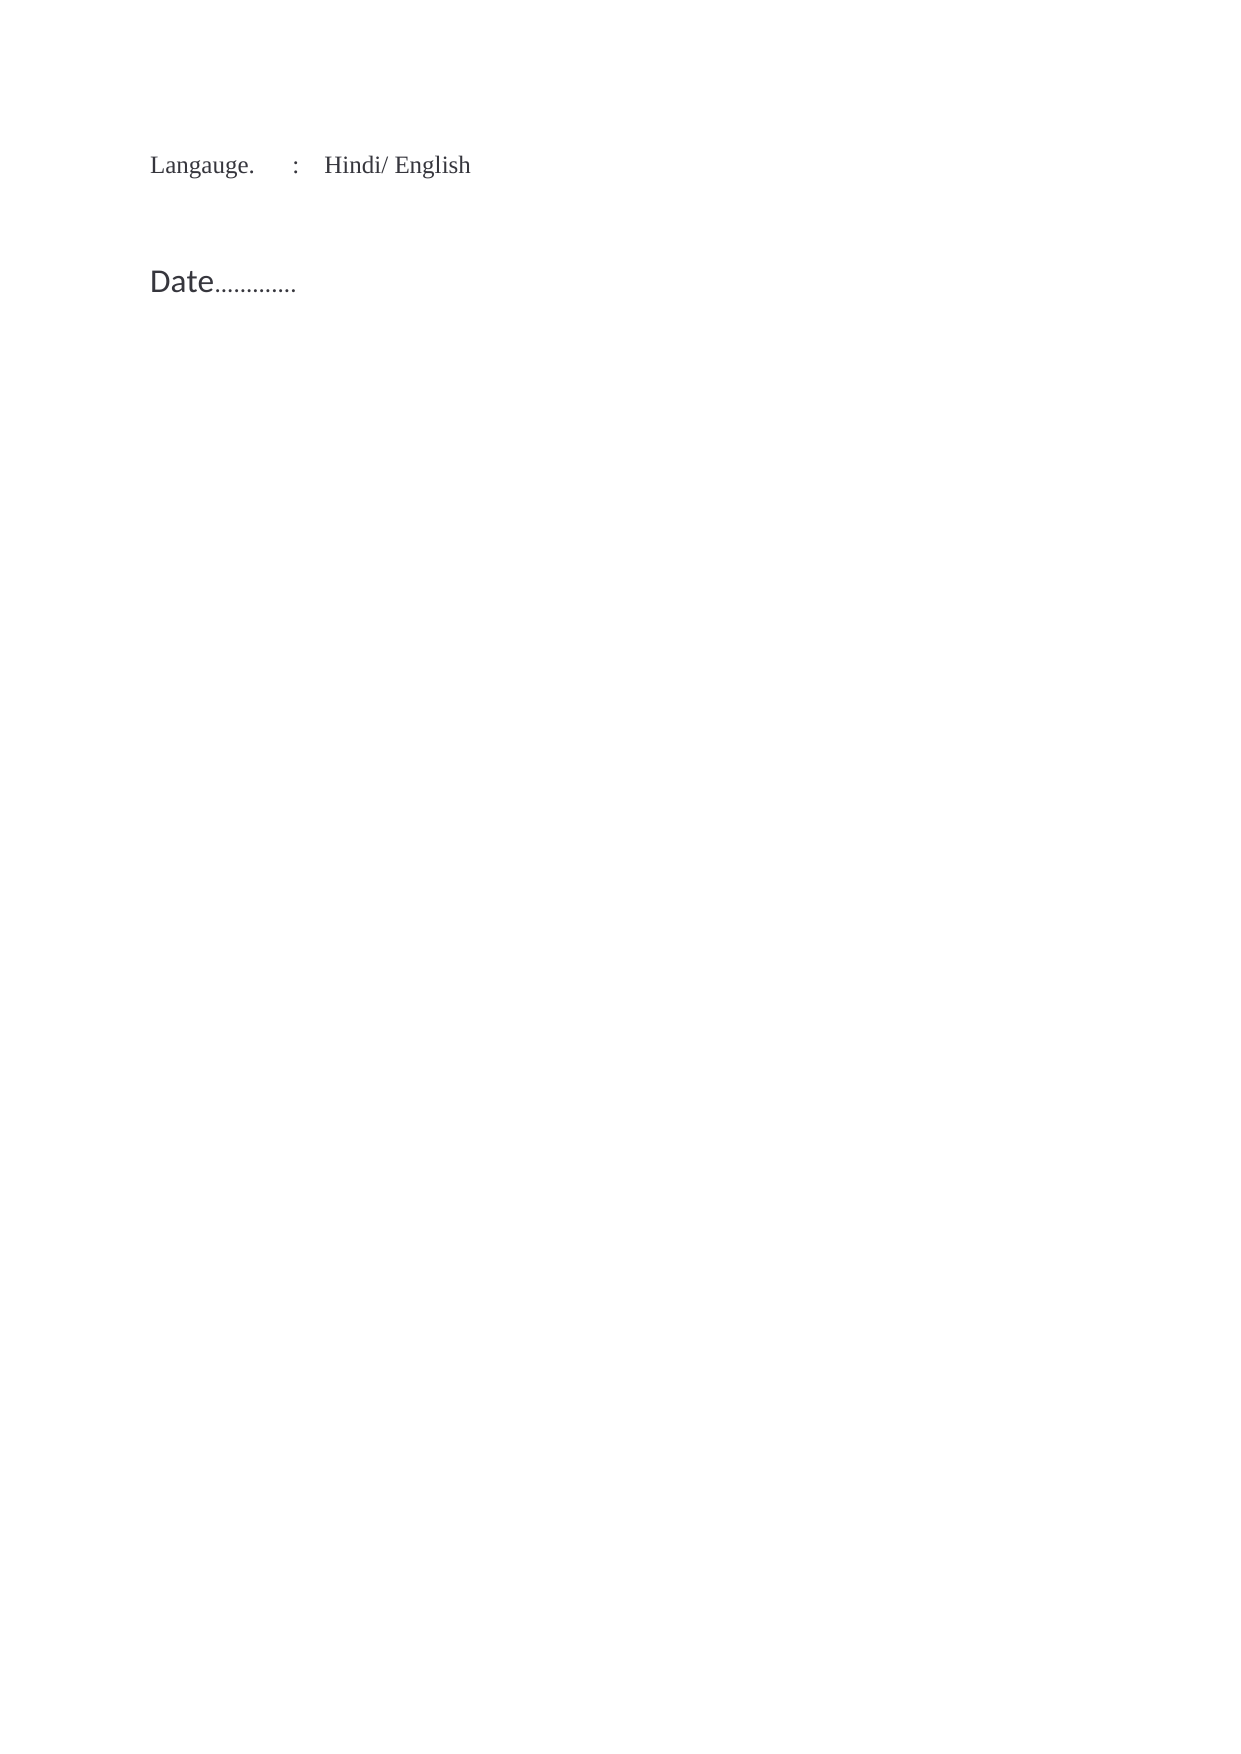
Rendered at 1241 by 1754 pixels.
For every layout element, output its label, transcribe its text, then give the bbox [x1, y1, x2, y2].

text Date............. [150, 261, 1090, 301]
text Langauge. : Hindi/ English [150, 150, 1090, 236]
